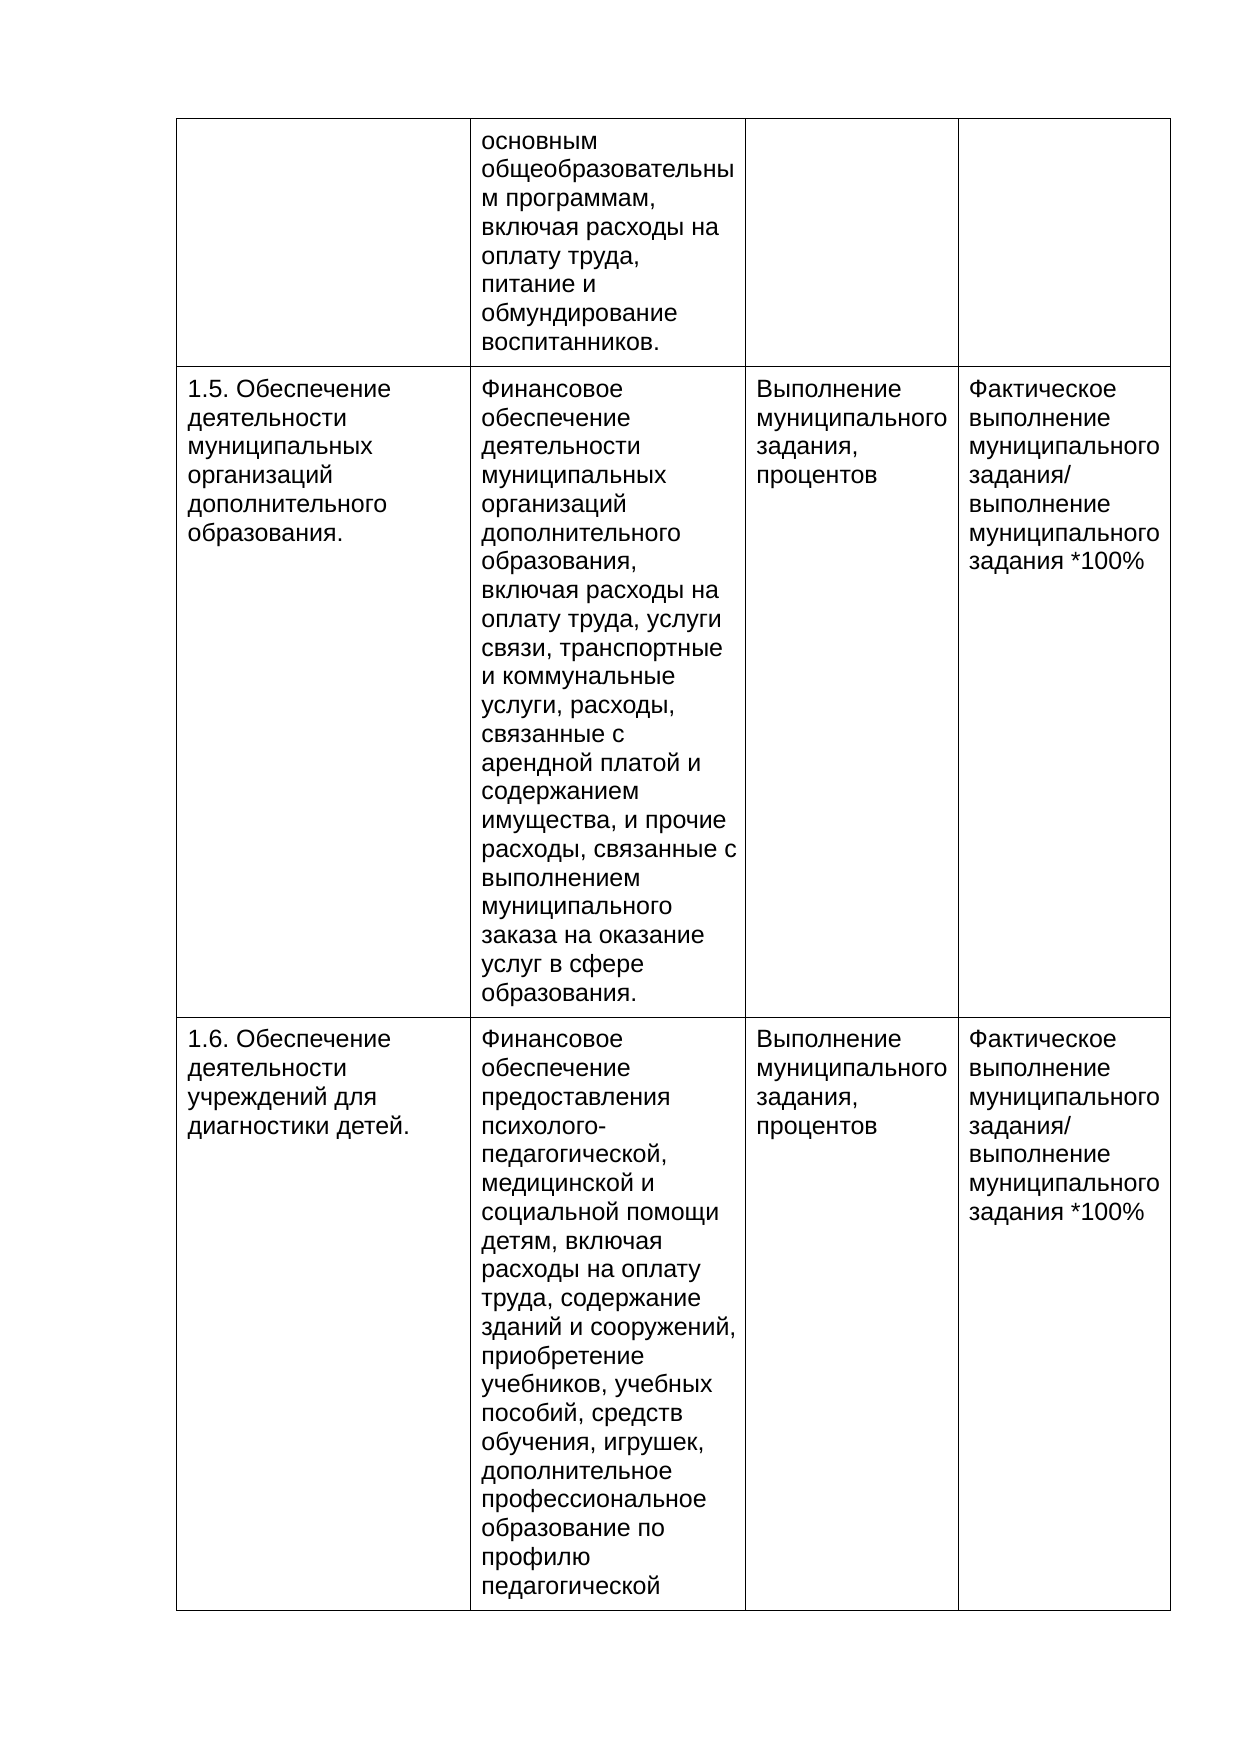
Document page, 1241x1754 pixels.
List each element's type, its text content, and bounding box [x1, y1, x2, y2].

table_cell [177, 119, 470, 366]
table_cell Финансовое обеспечение деятельности муниципальных организаций дополнительного образования, включая расходы на оплату труда, услуги связи, транспортные и коммунальные услуги, расходы, связанные с арендной платой и содержанием имущества, и прочие расходы, связанные с выполнением муниципального заказа на оказание услуг в сфере образования. [471, 367, 745, 1017]
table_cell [471, 1018, 745, 1610]
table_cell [746, 119, 958, 366]
table_cell Выполнение муниципального задания, процентов [746, 367, 958, 1017]
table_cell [177, 1018, 470, 1610]
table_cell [471, 119, 745, 366]
table_cell Фактическое выполнение муниципального задания/ выполнение муниципального задания *100% [959, 367, 1170, 1017]
table_cell 1.5. Обеспечение деятельности муниципальных организаций дополнительного образования. [177, 367, 470, 1017]
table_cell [746, 1018, 958, 1610]
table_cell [959, 1018, 1170, 1610]
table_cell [959, 119, 1170, 366]
